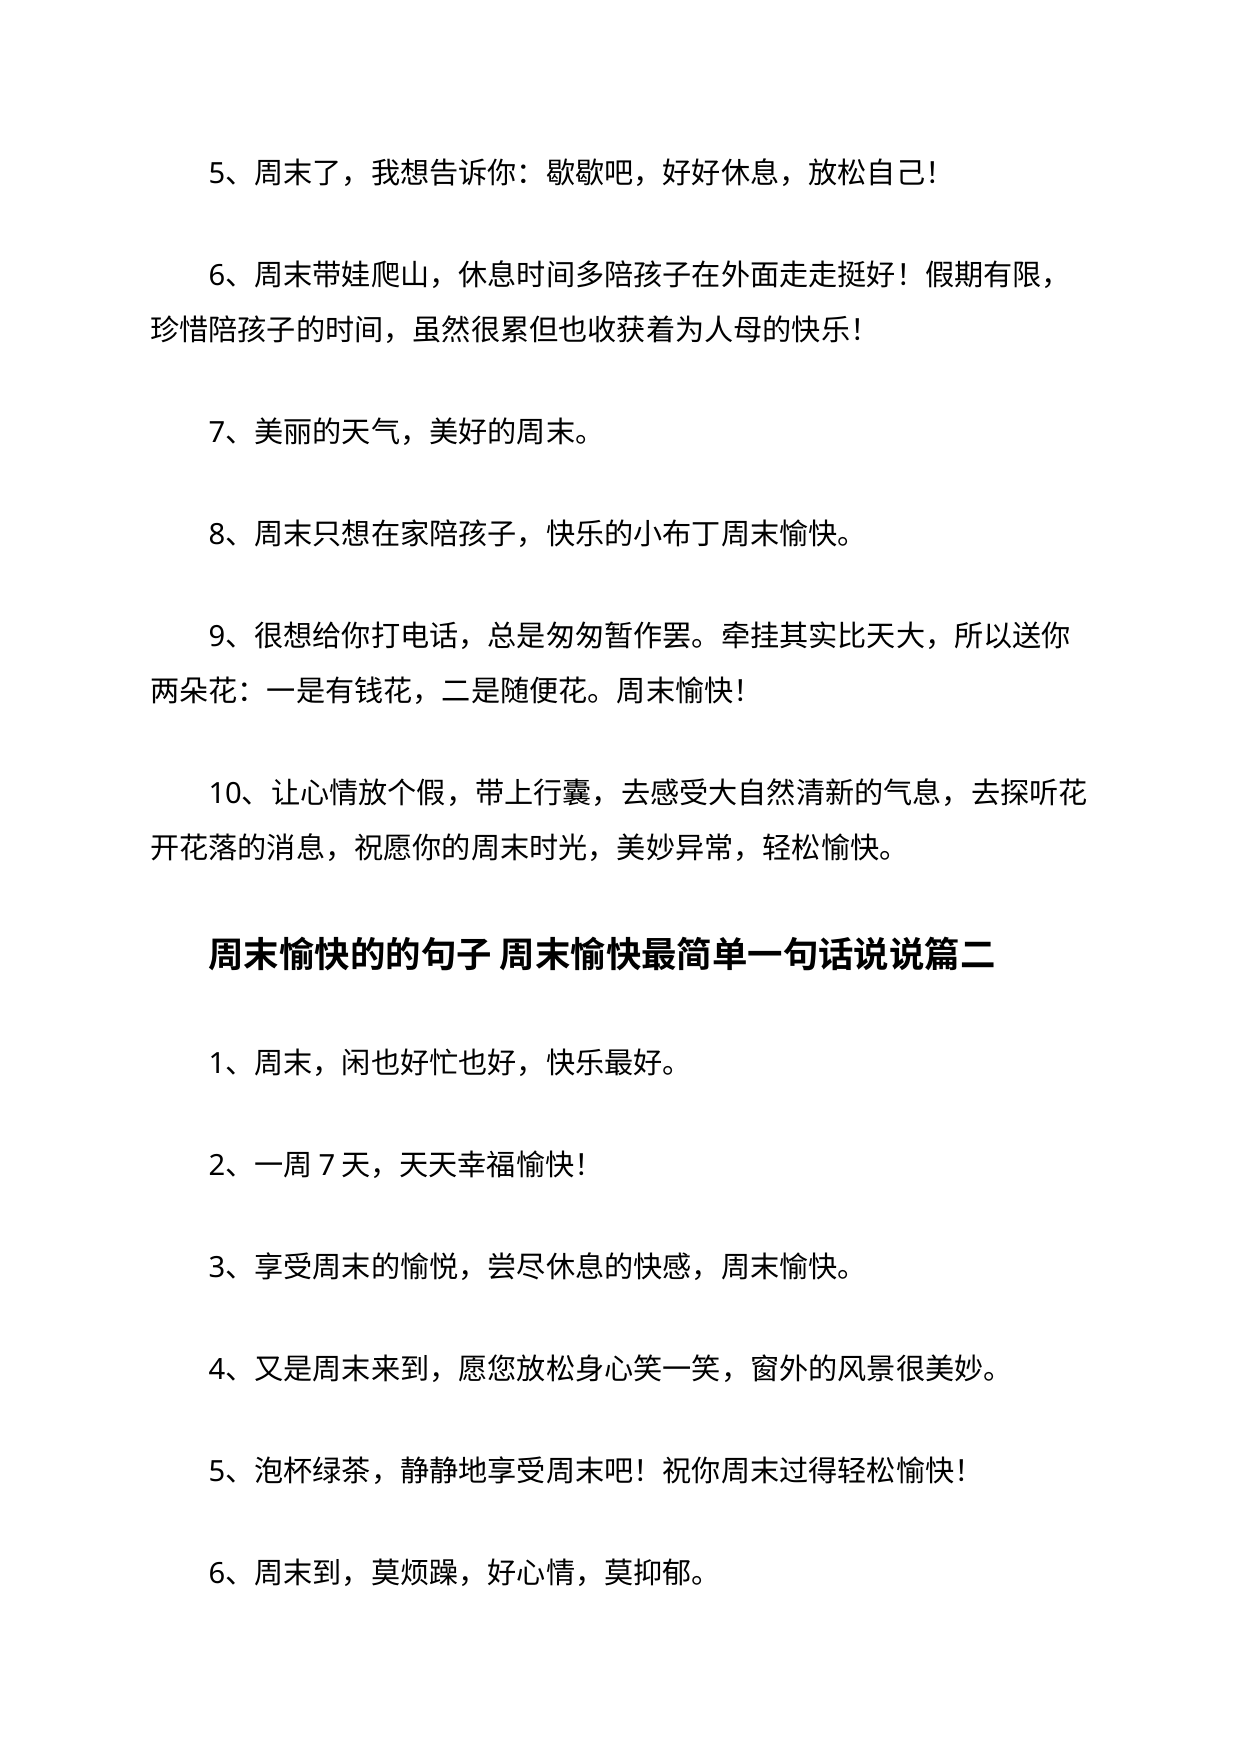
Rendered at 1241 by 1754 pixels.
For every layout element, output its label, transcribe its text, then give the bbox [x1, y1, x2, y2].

text 6、周末带娃爬山，休息时间多陪孩子在外面走走挺好！假期有限，珍惜陪孩子的时间，虽然很累但也收获着为人母的快乐！ [150, 252, 1090, 349]
text 1、周末，闲也好忙也好，快乐最好。 [150, 1040, 1090, 1082]
text 3、享受周末的愉悦，尝尽休息的快感，周末愉快。 [150, 1244, 1090, 1286]
text 8、周末只想在家陪孩子，快乐的小布丁周末愉快。 [150, 511, 1090, 553]
text 4、又是周末来到，愿您放松身心笑一笑，窗外的风景很美妙。 [150, 1346, 1090, 1388]
text 2、一周7天，天天幸福愉快！ [150, 1142, 1090, 1184]
text 7、美丽的天气，美好的周末。 [150, 409, 1090, 451]
text 10、让心情放个假，带上行囊，去感受大自然清新的气息，去探听花开花落的消息，祝愿你的周末时光，美妙异常，轻松愉快。 [150, 769, 1090, 867]
text 9、很想给你打电话，总是匆匆暂作罢。牵挂其实比天大，所以送你两朵花：一是有钱花，二是随便花。周末愉快！ [150, 613, 1090, 710]
text 周末愉快的的句子 周末愉快最简单一句话说说篇二 [150, 926, 1090, 977]
text 6、周末到，莫烦躁，好心情，莫抑郁。 [150, 1549, 1090, 1592]
text 5、泡杯绿茶，静静地享受周末吧！祝你周末过得轻松愉快！ [150, 1448, 1090, 1490]
text 5、周末了，我想告诉你：歇歇吧，好好休息，放松自己！ [150, 150, 1090, 192]
